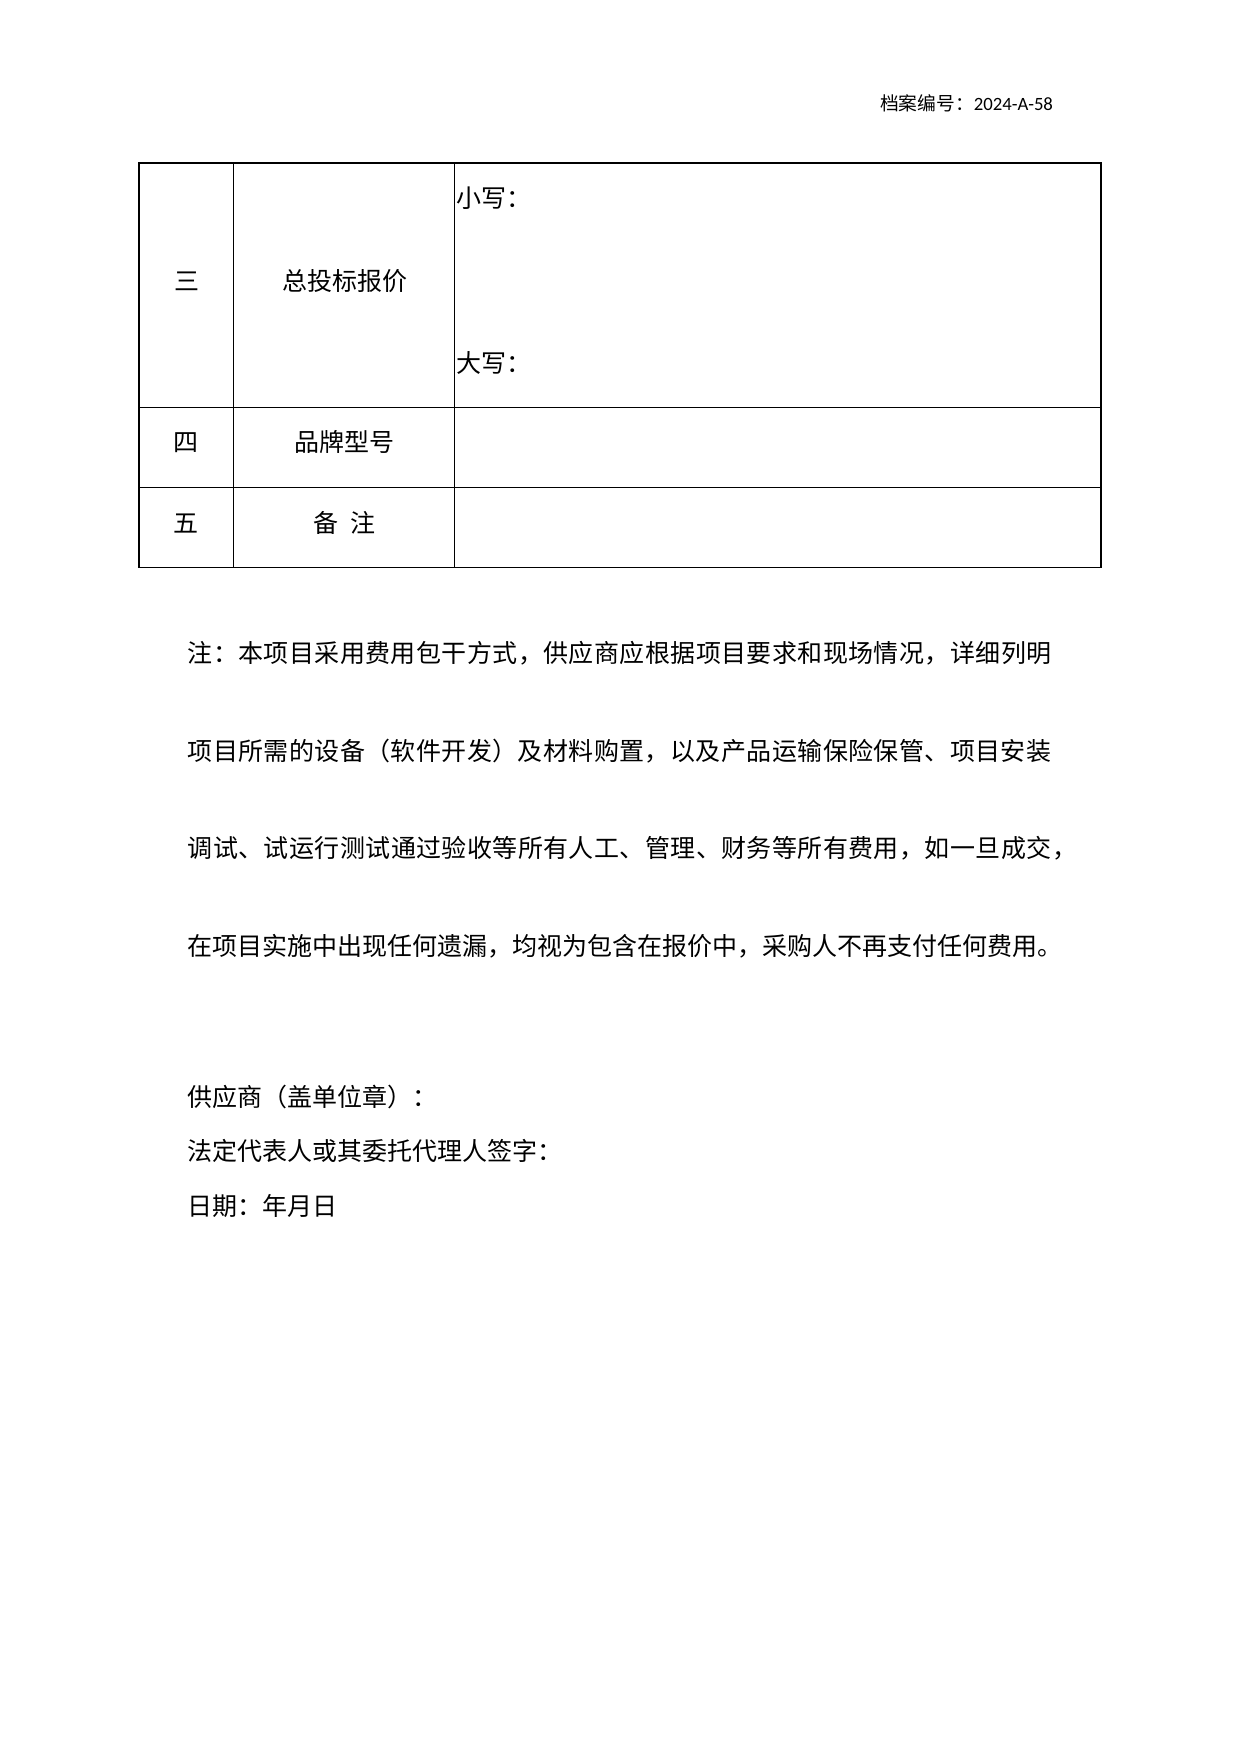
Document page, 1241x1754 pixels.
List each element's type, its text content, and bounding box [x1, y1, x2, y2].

table_cell 品牌型号 [234, 408, 454, 487]
text 日期：年月日 [187, 1186, 1053, 1222]
table_cell 三 [140, 164, 233, 407]
table_cell 备 注 [234, 488, 454, 567]
table_cell 四 [140, 408, 233, 487]
text 注：本项目采用费用包干方式，供应商应根据项目要求和现场情况，详细列明项目所需的设备（软件开发）及材料购置，以及产品运输保险保管、项目安装调试、试运行测试通过验收等所有人工、管理、财务等所有费用，如一旦成交，在项目实施中出现任何遗漏，均视为包含在报价中，采购人不再支付任何费用。 [187, 619, 1053, 977]
text 法定代表人或其委托代理人签字： [187, 1132, 1053, 1168]
table_cell [455, 408, 1100, 487]
table_cell [455, 488, 1100, 567]
table_cell 五 [140, 488, 233, 567]
table_cell 小写： 大写： [455, 164, 1100, 407]
text 供应商（盖单位章）： [187, 1077, 1053, 1113]
table_cell 总投标报价 [234, 164, 454, 407]
